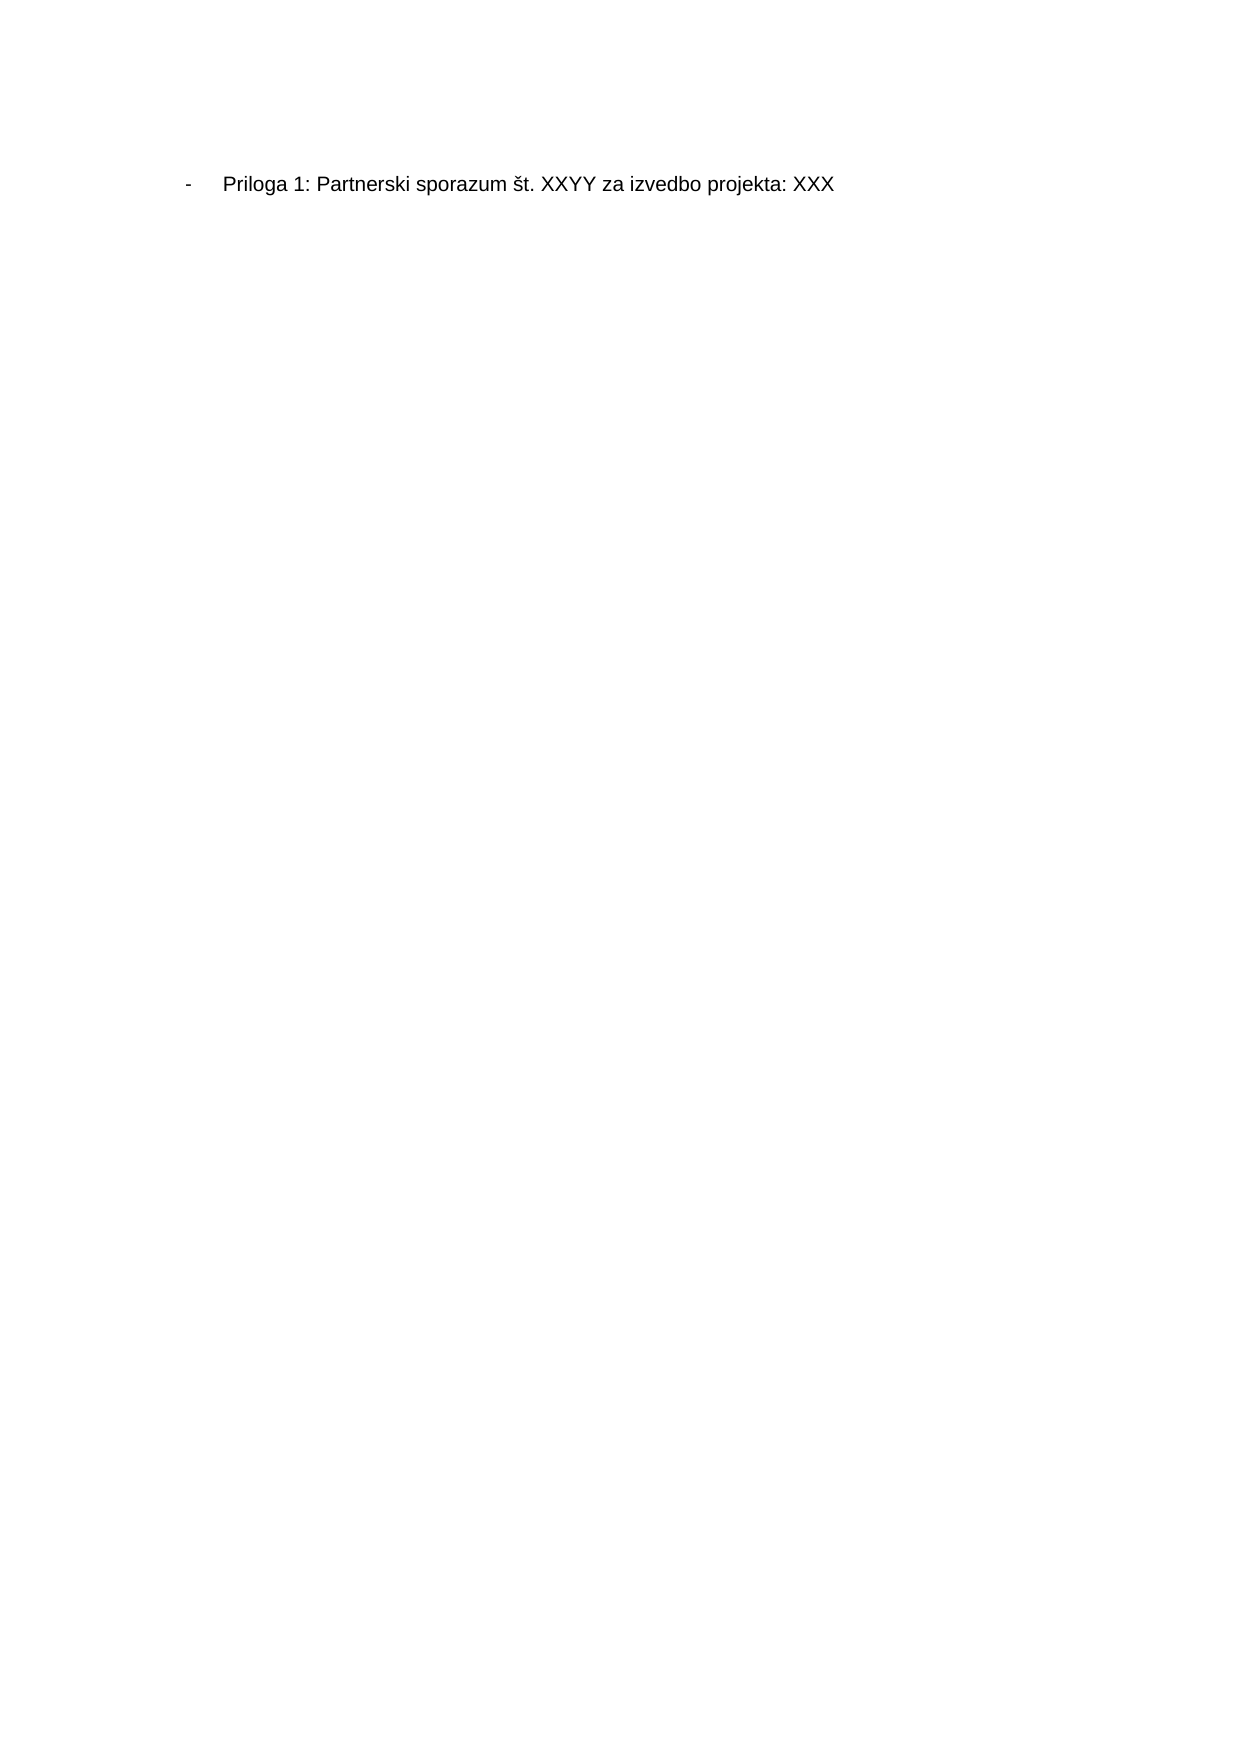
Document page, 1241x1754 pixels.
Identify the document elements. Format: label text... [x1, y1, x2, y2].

list Priloga 1: Partnerski sporazum št. XXYY za izvedbo projekta: XXX [185, 172, 1093, 197]
